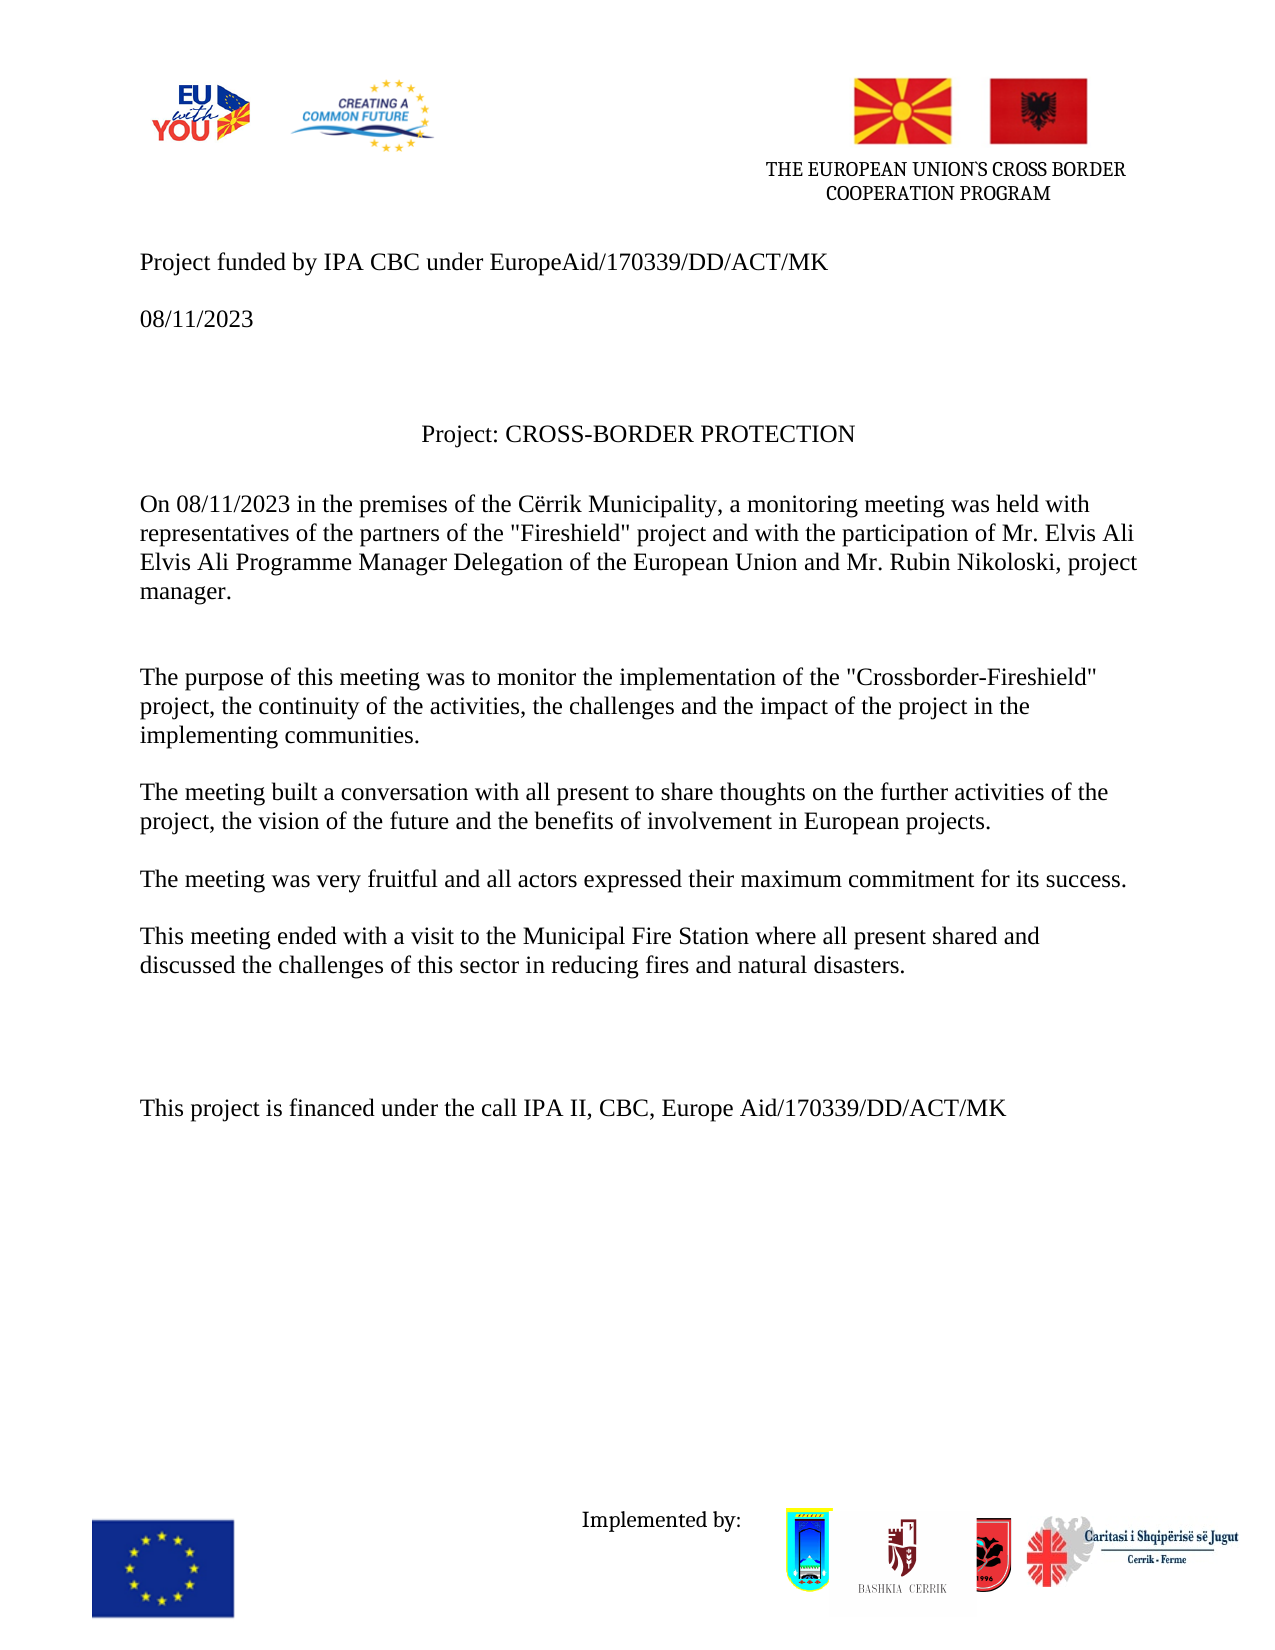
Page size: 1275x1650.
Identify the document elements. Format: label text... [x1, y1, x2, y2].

picture [290, 79, 435, 152]
text The meeting was very fruitful and all actors expressed their maximum commitment for its success. [139, 864, 1137, 892]
picture [140, 78, 258, 147]
picture [785, 1507, 1012, 1617]
picture [1026, 1516, 1242, 1587]
text Project: CROSS-BORDER PROTECTION [139, 419, 1137, 448]
picture [849, 76, 1094, 148]
text The meeting built a conversation with all present to share thoughts on the further activities of the project, the vision of the future and the benefits of involvement in European projects. [139, 777, 1137, 835]
text On 08/11/2023 in the premises of the Cërrik Municipality, a monitoring meeting was held with representatives of the partners of the "Fireshield" project and with the participation of Mr. Elvis Ali Elvis Ali Programme Manager Delegation of the European Union and Mr. Rubin Nikoloski, project manager. [139, 489, 1137, 604]
text This project is financed under the call IPA II, CBC, Europe Aid/170339/DD/ACT/MK [139, 1093, 1137, 1122]
picture [92, 1517, 235, 1622]
text 08/11/2023 [139, 304, 1137, 333]
text This meeting ended with a visit to the Municipal Fire Station where all present shared and discussed the challenges of this sector in reducing fires and natural disasters. [139, 921, 1137, 979]
text The purpose of this meeting was to monitor the implementation of the "Crossborder-Fireshield" project, the continuity of the activities, the challenges and the impact of the project in the implementing communities. [139, 662, 1137, 749]
text Project funded by IPA CBC under EuropeAid/170339/DD/ACT/MK [139, 247, 1137, 276]
